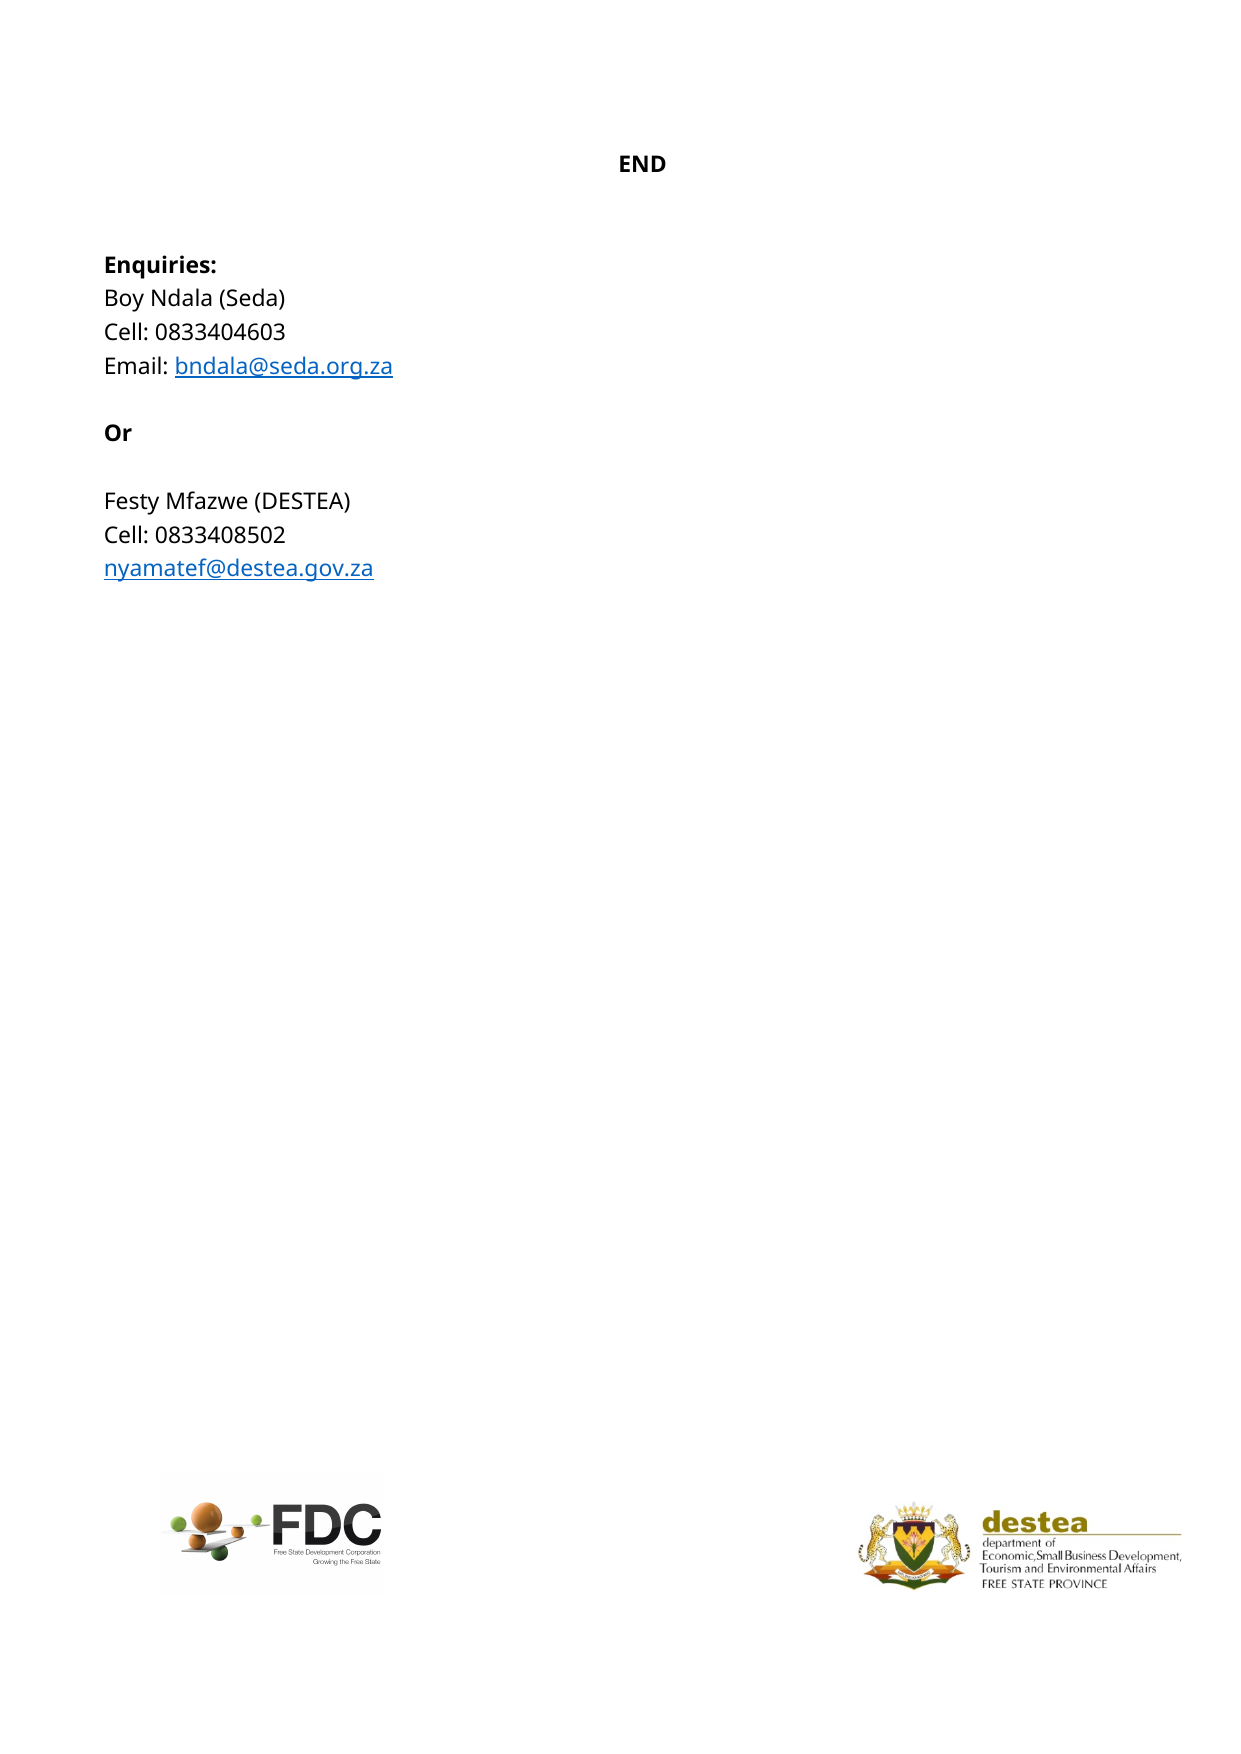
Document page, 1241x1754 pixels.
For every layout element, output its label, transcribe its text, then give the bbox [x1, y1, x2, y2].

list Festy Mfazwe (DESTEA) [103, 485, 1181, 516]
list Boy Ndala (Seda) [103, 282, 1181, 313]
list Email: bndala@seda.org.za [103, 350, 1181, 381]
list Or [103, 417, 1181, 448]
text END [103, 148, 1181, 179]
picture [159, 1473, 387, 1594]
list Cell: 0833404603 [103, 316, 1181, 347]
list nyamatef@destea.gov.za [103, 552, 1181, 583]
list Cell: 0833408502 [103, 518, 1181, 550]
list Enquiries: [103, 248, 1181, 280]
picture [856, 1501, 1182, 1594]
